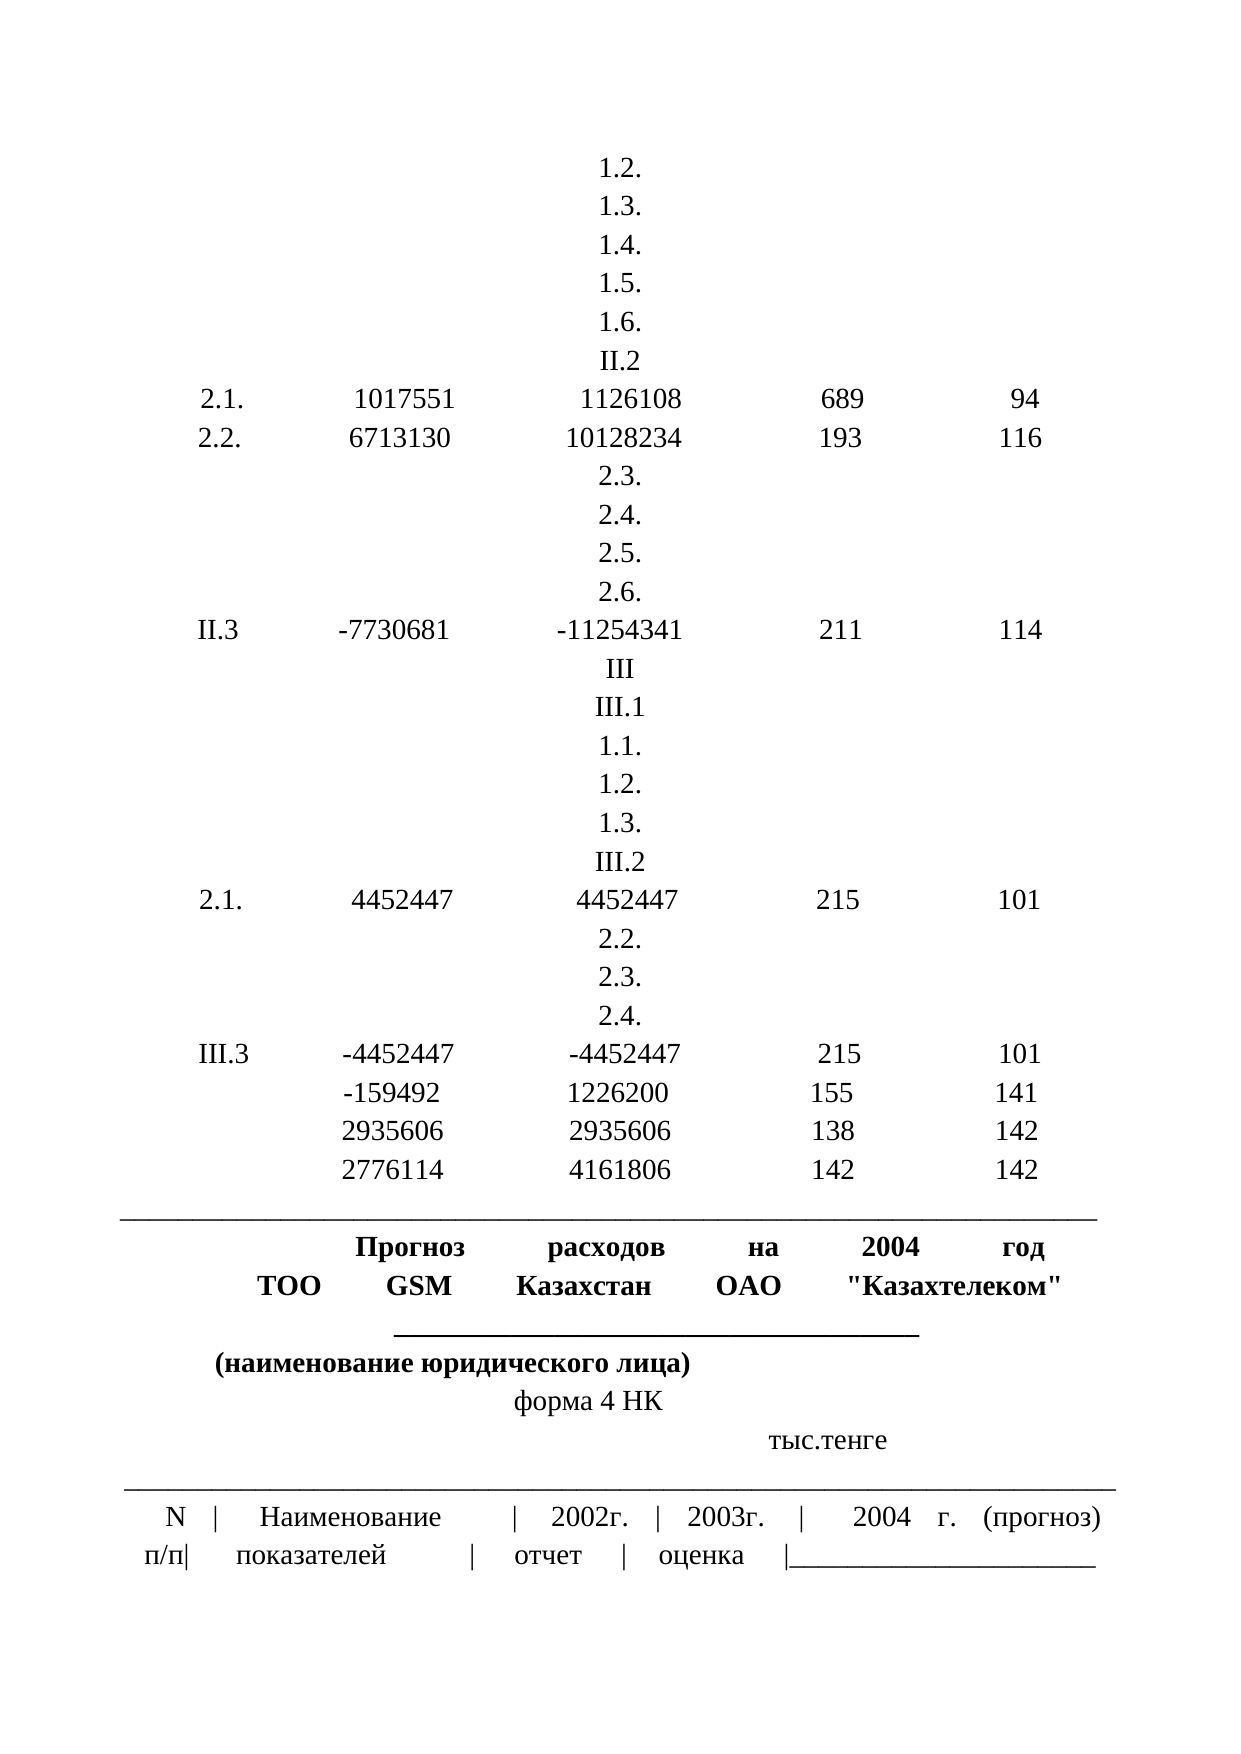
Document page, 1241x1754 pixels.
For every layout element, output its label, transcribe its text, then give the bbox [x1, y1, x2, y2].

text Прогноз расходов на 2004 год ТОО GSM Казахстан ОАО "Казахтелеком" ____________________________________ (наименование юридического лица) [112, 1229, 1128, 1378]
text форма 4 НК [112, 1383, 1128, 1417]
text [112, 1422, 1128, 1571]
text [112, 150, 1128, 1224]
